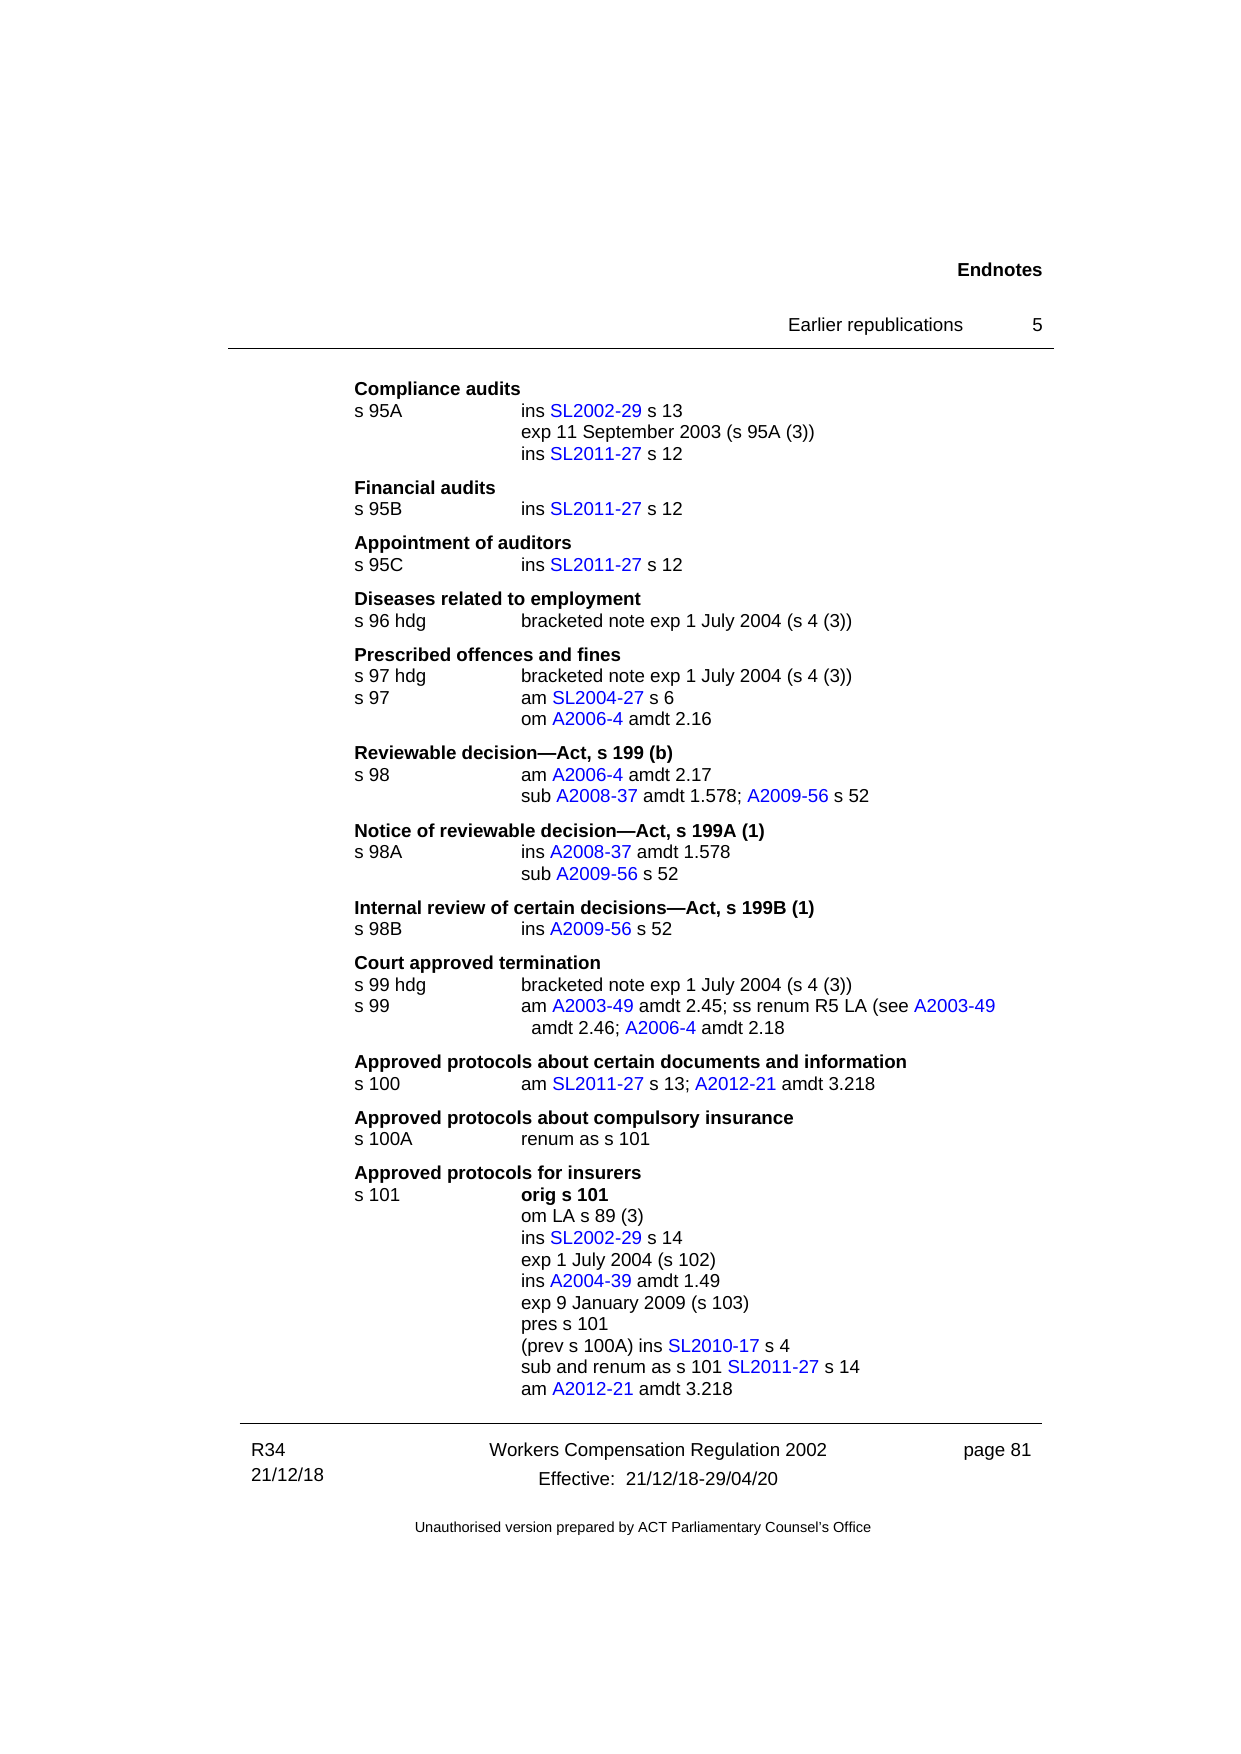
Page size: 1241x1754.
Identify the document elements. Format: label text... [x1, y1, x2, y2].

text s 98A ins A2008-37 amdt 1.578 [354, 841, 1042, 862]
text s 97 hdg bracketed note exp 1 July 2004 (s 4 (3)) [354, 665, 1042, 687]
text s 98 am A2006-4 amdt 2.17 [354, 764, 1042, 785]
text Approved protocols for insurers [354, 1162, 1042, 1184]
text Appointment of auditors [354, 532, 1042, 554]
text s 100 am SL2011-27 s 13; A2012-21 amdt 3.218 [354, 1072, 1042, 1094]
text Approved protocols about certain documents and information [354, 1051, 1042, 1072]
text s 101 orig s 101 [354, 1184, 1042, 1205]
text Notice of reviewable decision—Act, s 199A (1) [354, 819, 1042, 841]
text s 95B ins SL2011-27 s 12 [354, 498, 1042, 520]
text Internal review of certain decisions—Act, s 199B (1) [354, 897, 1042, 918]
text exp 11 September 2003 (s 95A (3)) [354, 421, 1042, 442]
text am A2012-21 amdt 3.218 [354, 1378, 1042, 1399]
text s 95C ins SL2011-27 s 12 [354, 554, 1042, 575]
text Court approved termination [354, 952, 1042, 974]
text s 96 hdg bracketed note exp 1 July 2004 (s 4 (3)) [354, 609, 1042, 631]
text om A2006-4 amdt 2.16 [354, 708, 1042, 730]
text s 95A ins SL2002-29 s 13 [354, 399, 1042, 421]
text Financial audits [354, 477, 1042, 498]
text s 98B ins A2009-56 s 52 [354, 918, 1042, 940]
text Compliance audits [354, 378, 1042, 399]
text Reviewable decision—Act, s 199 (b) [354, 742, 1042, 764]
text (prev s 100A) ins SL2010-17 s 4 [354, 1335, 1042, 1356]
text ins SL2011-27 s 12 [354, 442, 1042, 464]
text s 99 hdg bracketed note exp 1 July 2004 (s 4 (3)) [354, 974, 1042, 995]
text ins SL2002-29 s 14 [354, 1227, 1042, 1248]
text ins A2004-39 amdt 1.49 [354, 1270, 1042, 1292]
text s 97 am SL2004-27 s 6 [354, 687, 1042, 708]
text s 100A renum as s 101 [354, 1128, 1042, 1150]
text sub A2009-56 s 52 [354, 862, 1042, 884]
text Approved protocols about compulsory insurance [354, 1107, 1042, 1128]
text sub and renum as s 101 SL2011-27 s 14 [354, 1356, 1042, 1378]
text om LA s 89 (3) [354, 1205, 1042, 1227]
text exp 1 July 2004 (s 102) [354, 1248, 1042, 1270]
text pres s 101 [354, 1313, 1042, 1335]
text sub A2008-37 amdt 1.578; A2009-56 s 52 [354, 785, 1042, 807]
text Prescribed offences and fines [354, 643, 1042, 665]
text s 99 am A2003-49 amdt 2.45; ss renum R5 LA (see A2003-49 amdt 2.46; A2006-4 amdt 2.18 [354, 995, 1042, 1038]
text Diseases related to employment [354, 588, 1042, 609]
text exp 9 January 2009 (s 103) [354, 1292, 1042, 1313]
